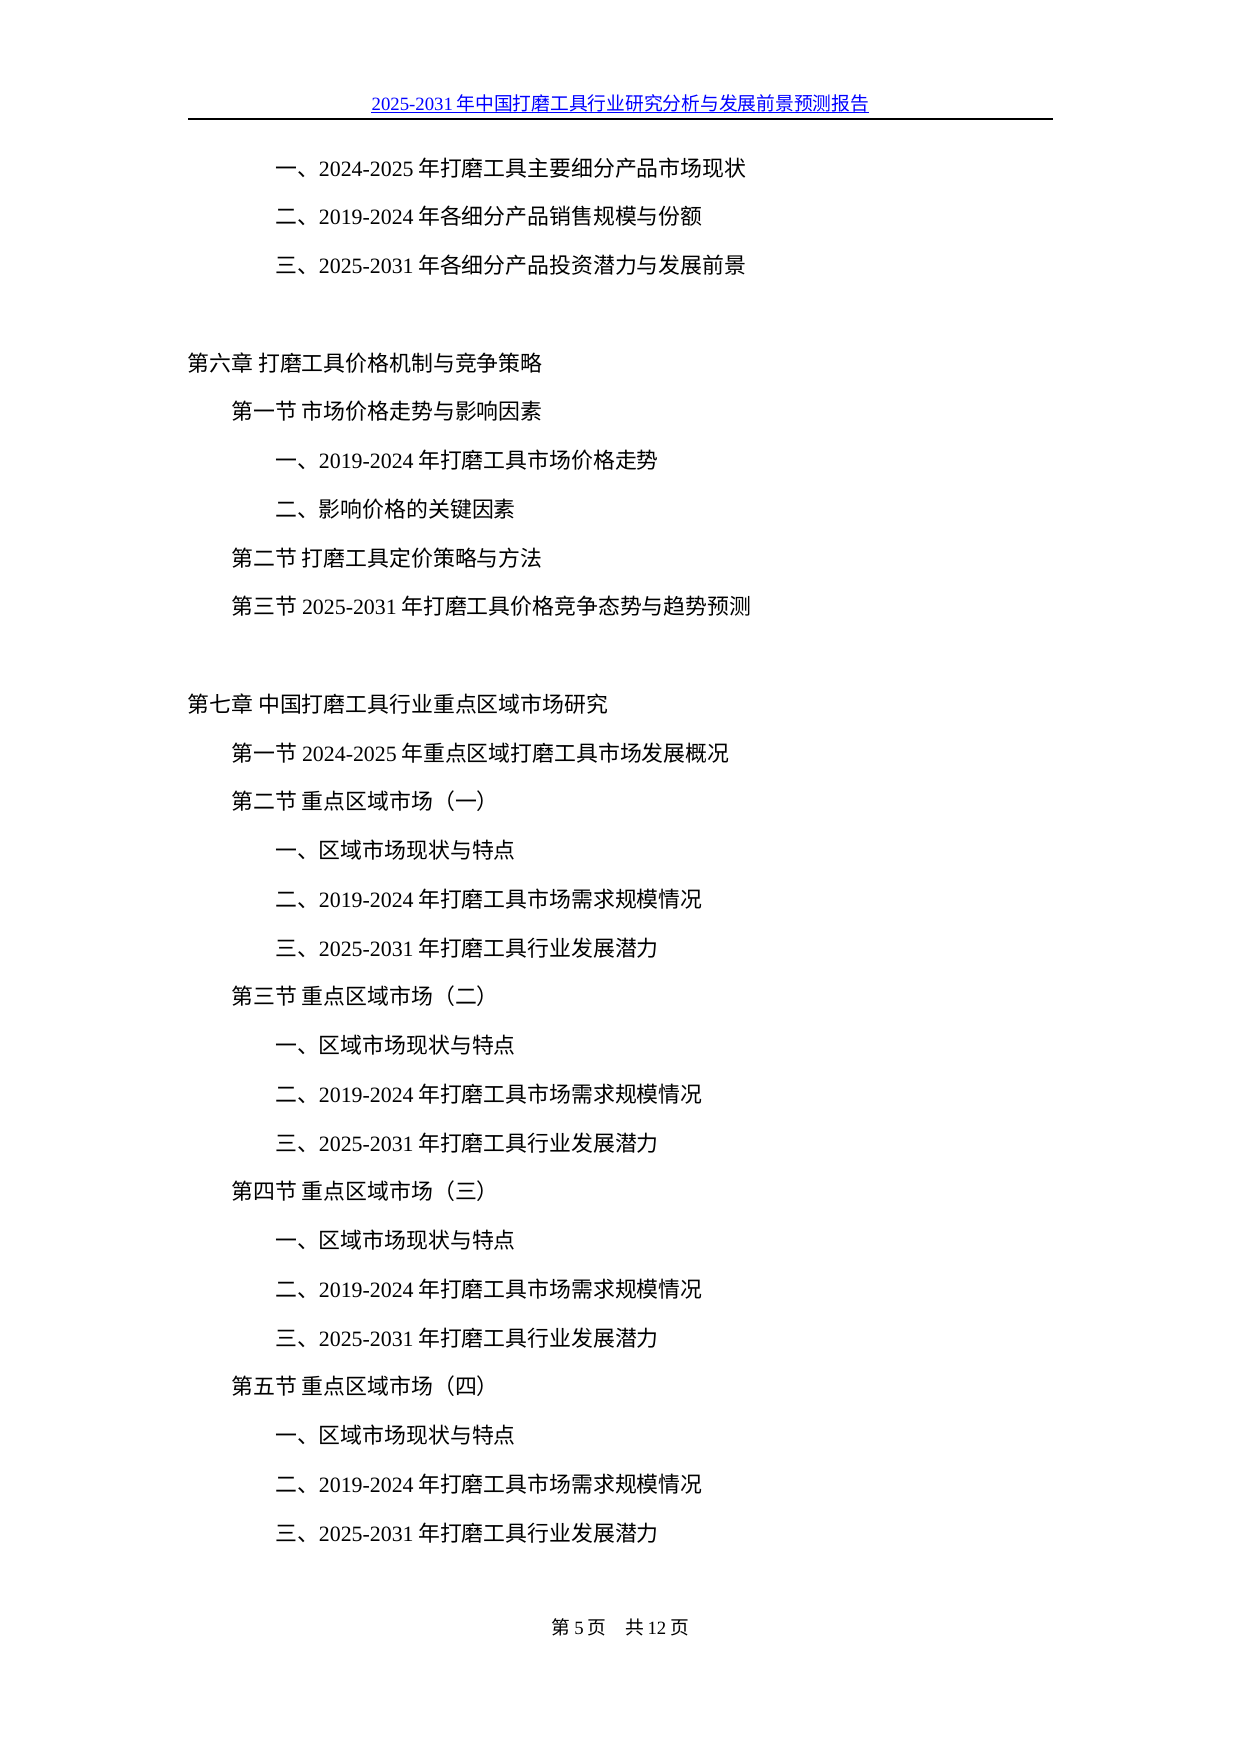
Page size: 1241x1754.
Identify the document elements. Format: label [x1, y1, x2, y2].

text [187, 150, 1053, 1548]
